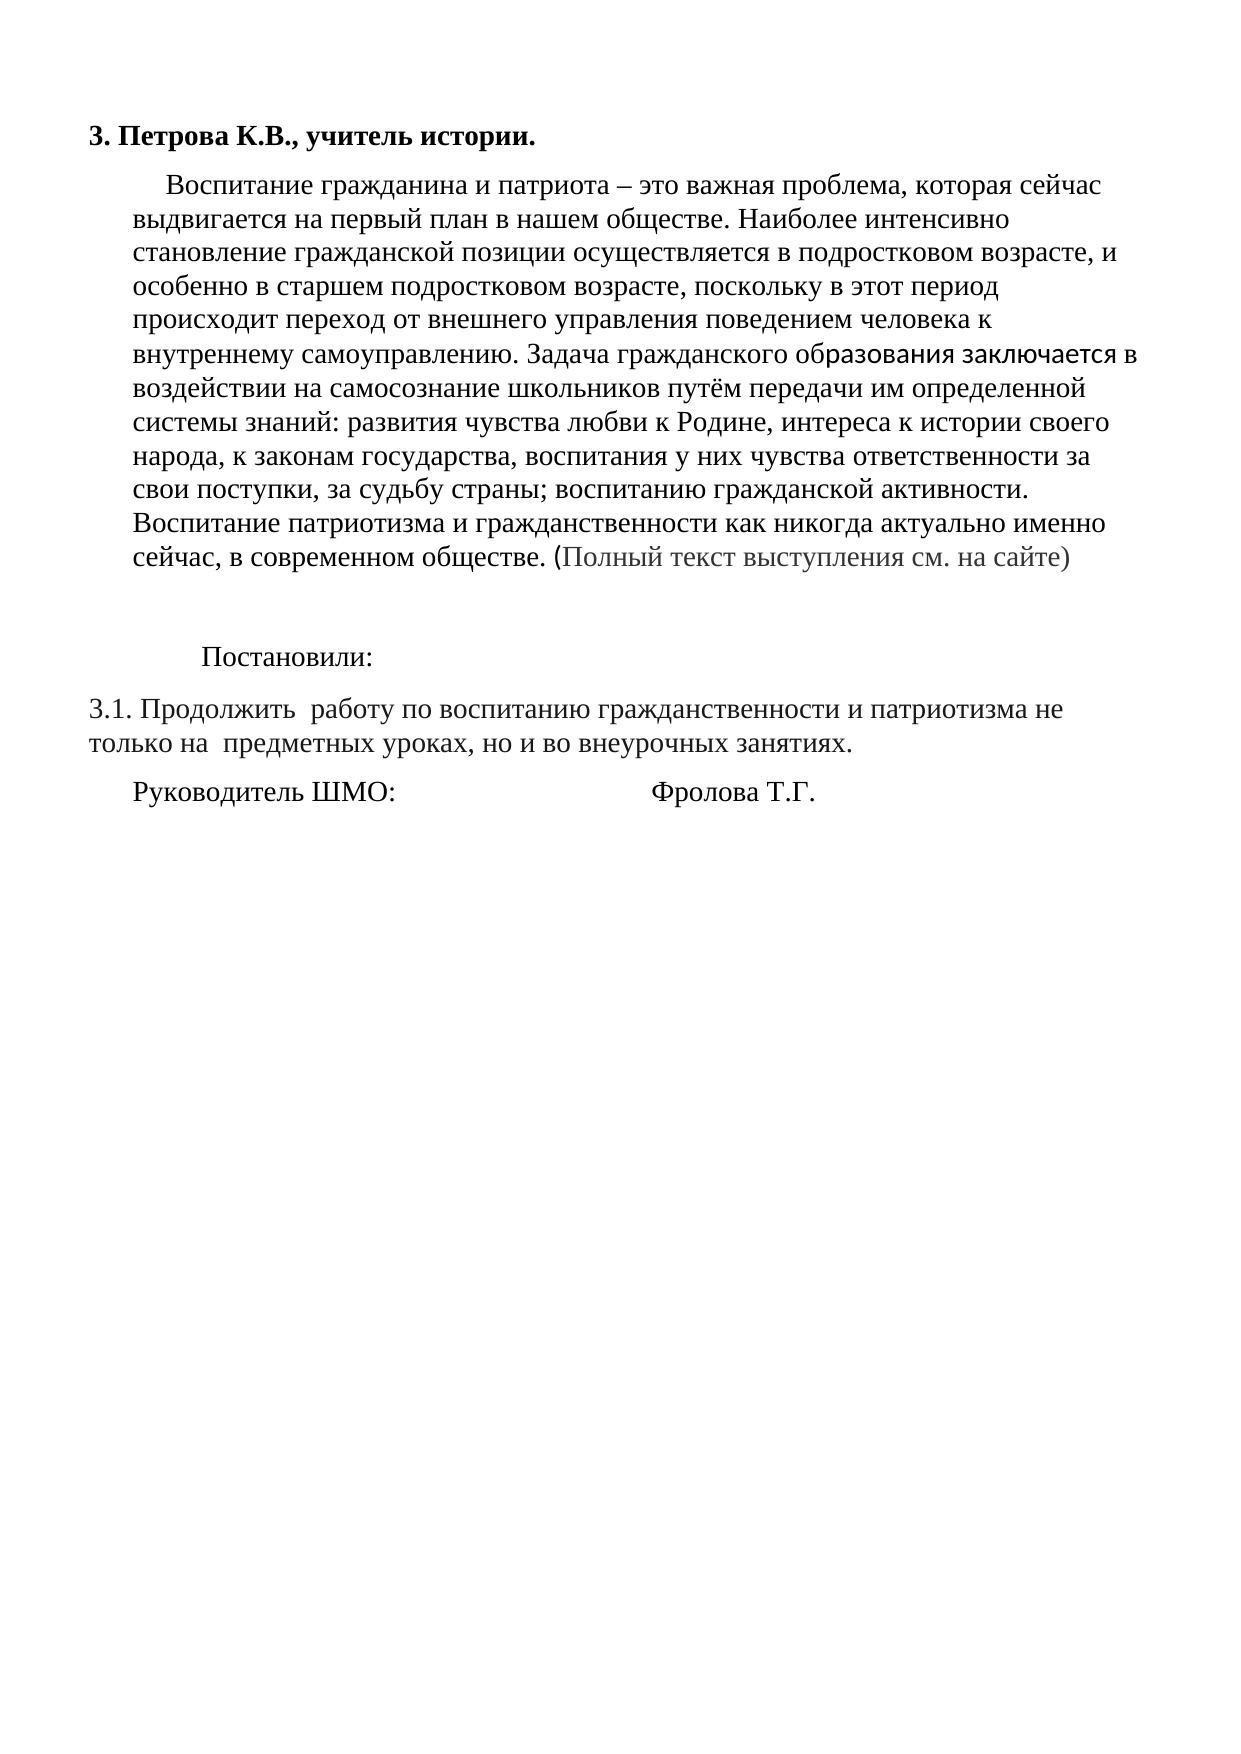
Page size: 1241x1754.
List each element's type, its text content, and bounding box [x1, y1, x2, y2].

text 3.1. Продолжить работу по воспитанию гражданственности и патриотизма не только на предметных уроках, но и во внеурочных занятиях. [853, 692, 1152, 759]
text 3. Петрова К.В., учитель истории. [89, 118, 1152, 152]
list Воспитание гражданина и патриота – это важная проблема, которая сейчас выдвигается на первый план в нашем обществе. Наиболее интенсивно становление гражданской позиции осуществляется в подростковом возрасте, и особенно в старшем подростковом возрасте, поскольку в этот период происходит переход от внешнего управления поведением человека к внутреннему самоуправлению. Задача гражданского образования заключается в воздействии на самосознание школьников путём передачи им определенной системы знаний: развития чувства любви к Родине, интереса к истории своего народа, к законам государства, воспитания у них чувства ответственности за свои поступки, за судьбу страны; воспитанию гражданской активности. Воспитание патриотизма и гражданственности как никогда актуально именно сейчас, в современном обществе. (Полный текст выступления см. на сайте) [132, 167, 1152, 574]
list Постановили: [201, 639, 1152, 672]
list Руководитель ШМО: Фролова Т.Г. [132, 774, 1152, 808]
